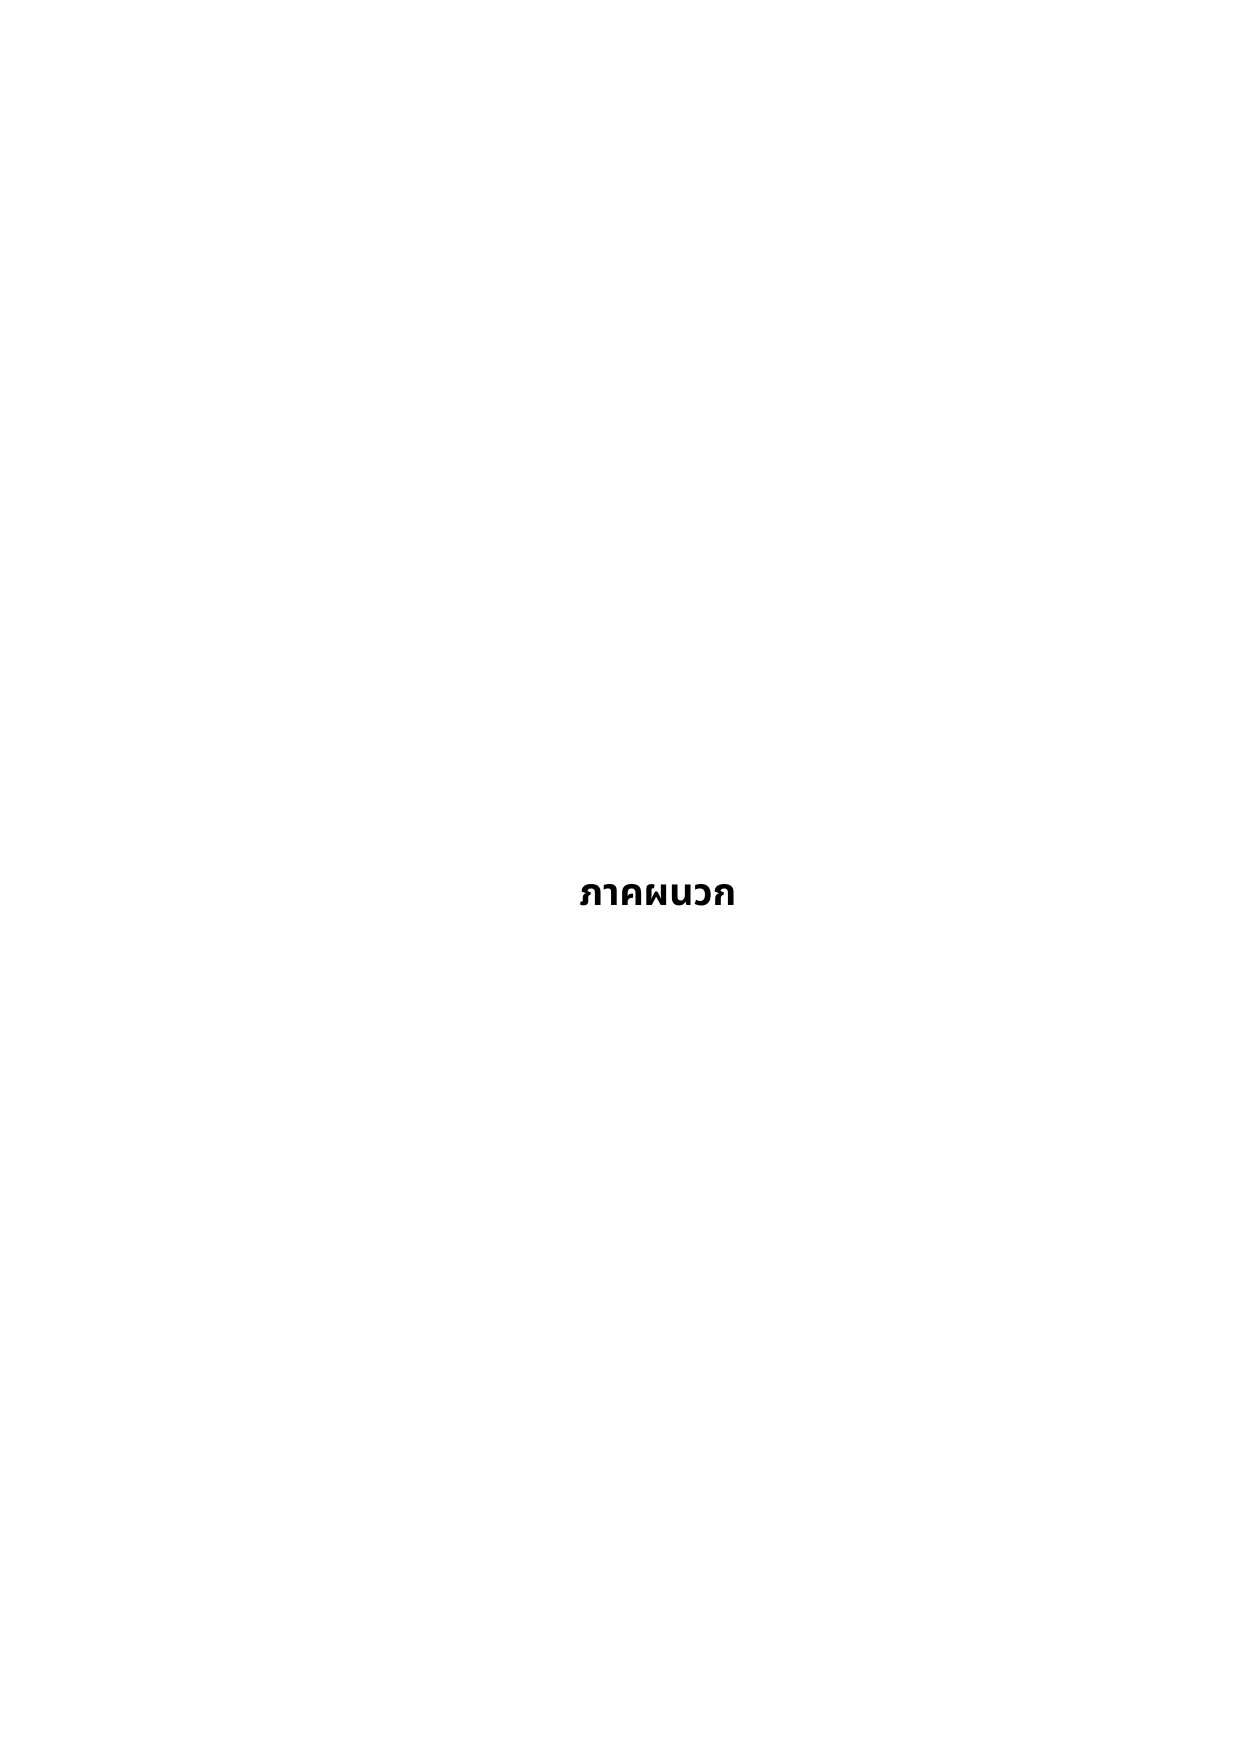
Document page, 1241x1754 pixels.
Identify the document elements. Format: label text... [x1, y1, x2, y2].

text ภาคผนวก [225, 866, 1090, 923]
